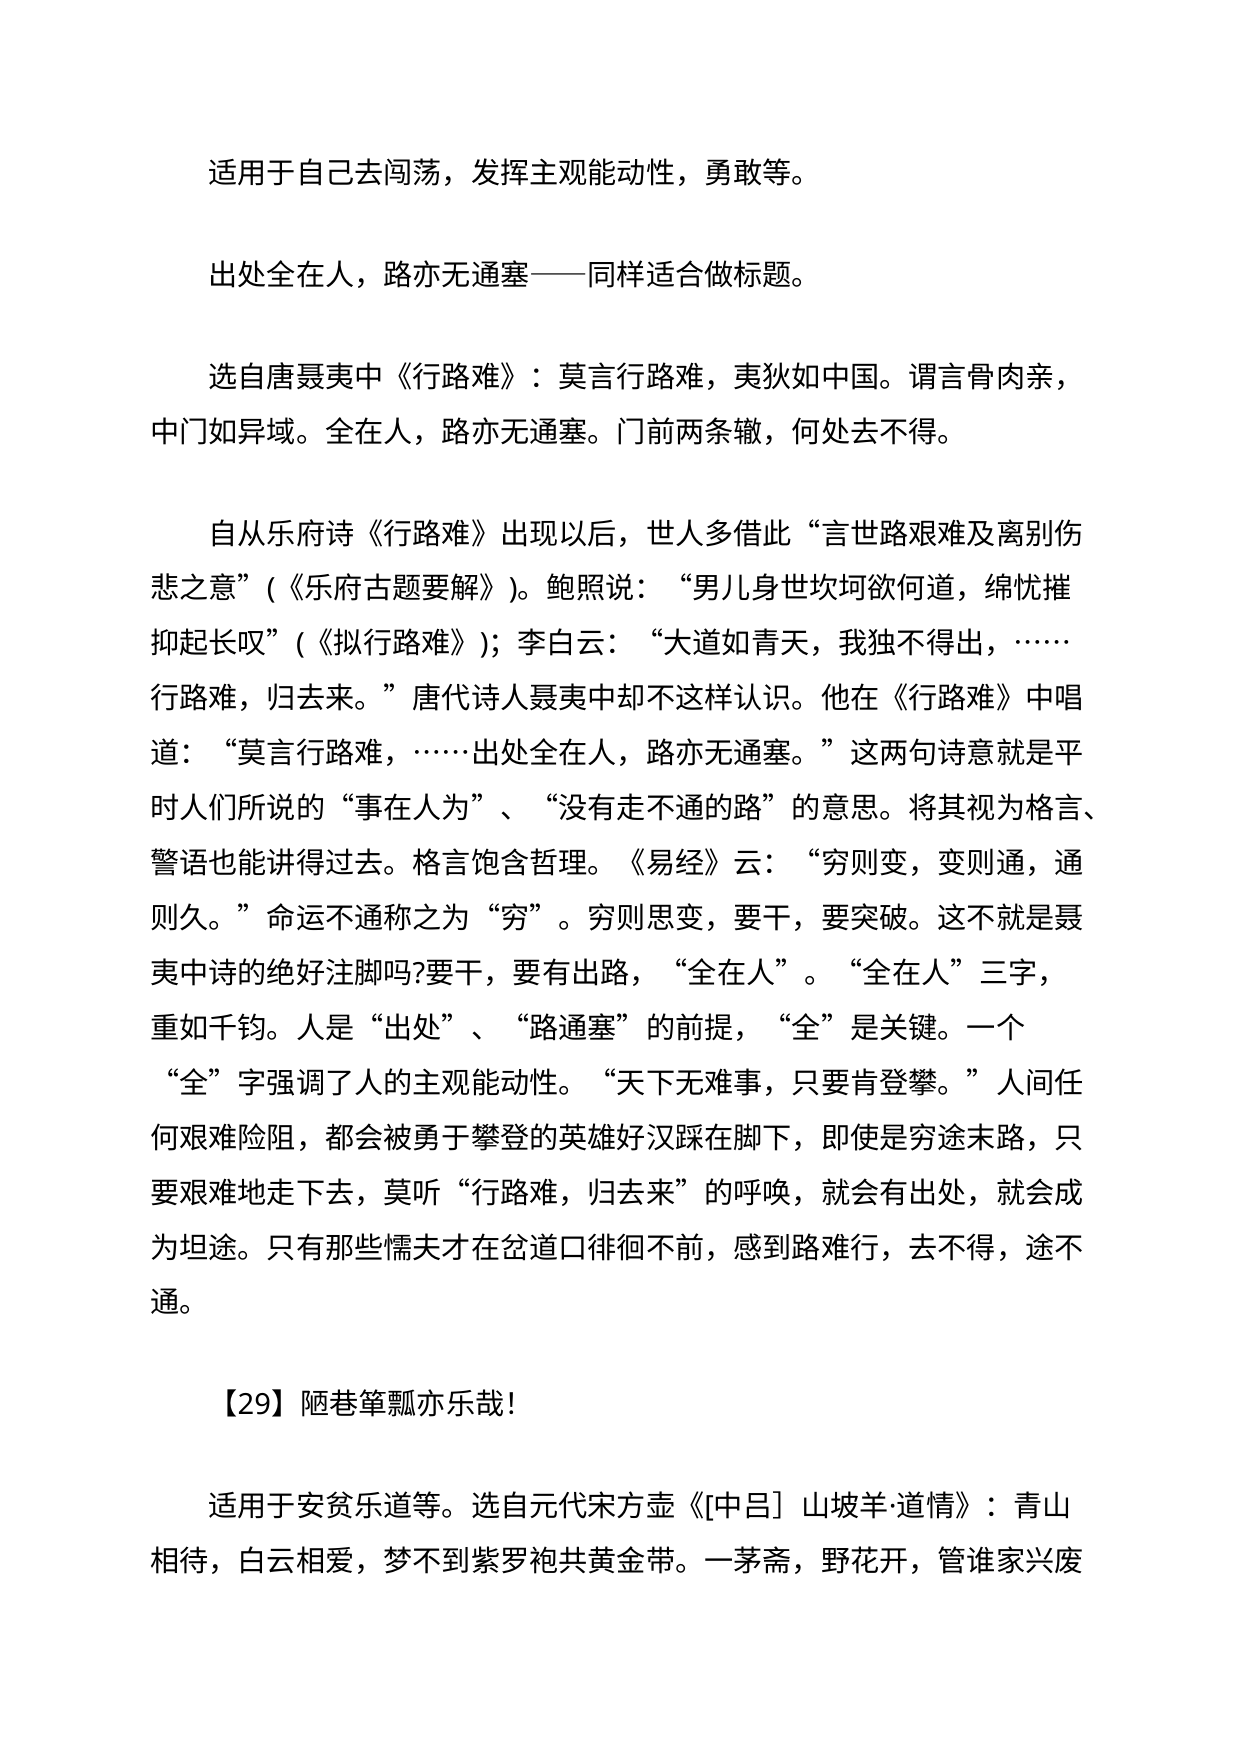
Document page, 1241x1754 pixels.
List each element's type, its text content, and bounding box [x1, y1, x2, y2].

text 适用于自己去闯荡，发挥主观能动性，勇敢等。 [150, 150, 1090, 192]
text 自从乐府诗《行路难》出现以后，世人多借此“言世路艰难及离别伤悲之意”(《乐府古题要解》)。鲍照说：“男儿身世坎坷欲何道，绵忧摧抑起长叹”(《拟行路难》)；李白云：“大道如青天，我独不得出，……行路难，归去来。”唐代诗人聂夷中却不这样认识。他在《行路难》中唱道：“莫言行路难，……出处全在人，路亦无通塞。”这两句诗意就是平时人们所说的“事在人为”、“没有走不通的路”的意思。将其视为格言、警语也能讲得过去。格言饱含哲理。《易经》云：“穷则变，变则通，通则久。”命运不通称之为“穷”。穷则思变，要干，要突破。这不就是聂夷中诗的绝好注脚吗?要干，要有出路，“全在人”。“全在人”三字，重如千钧。人是“出处”、“路通塞”的前提，“全”是关键。一个“全”字强调了人的主观能动性。“天下无难事，只要肯登攀。”人间任何艰难险阻，都会被勇于攀登的英雄好汉踩在脚下，即使是穷途末路，只要艰难地走下去，莫听“行路难，归去来”的呼唤，就会有出处，就会成为坦途。只有那些懦夫才在岔道口徘徊不前，感到路难行，去不得，途不通。 [150, 510, 1090, 1321]
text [150, 1483, 1090, 1580]
text 出处全在人，路亦无通塞——同样适合做标题。 [150, 252, 1090, 294]
text 选自唐聂夷中《行路难》：莫言行路难，夷狄如中国。谓言骨肉亲，中门如异域。全在人，路亦无通塞。门前两条辙，何处去不得。 [150, 353, 1090, 451]
text 【29】陋巷箪瓢亦乐哉！ [150, 1381, 1090, 1423]
